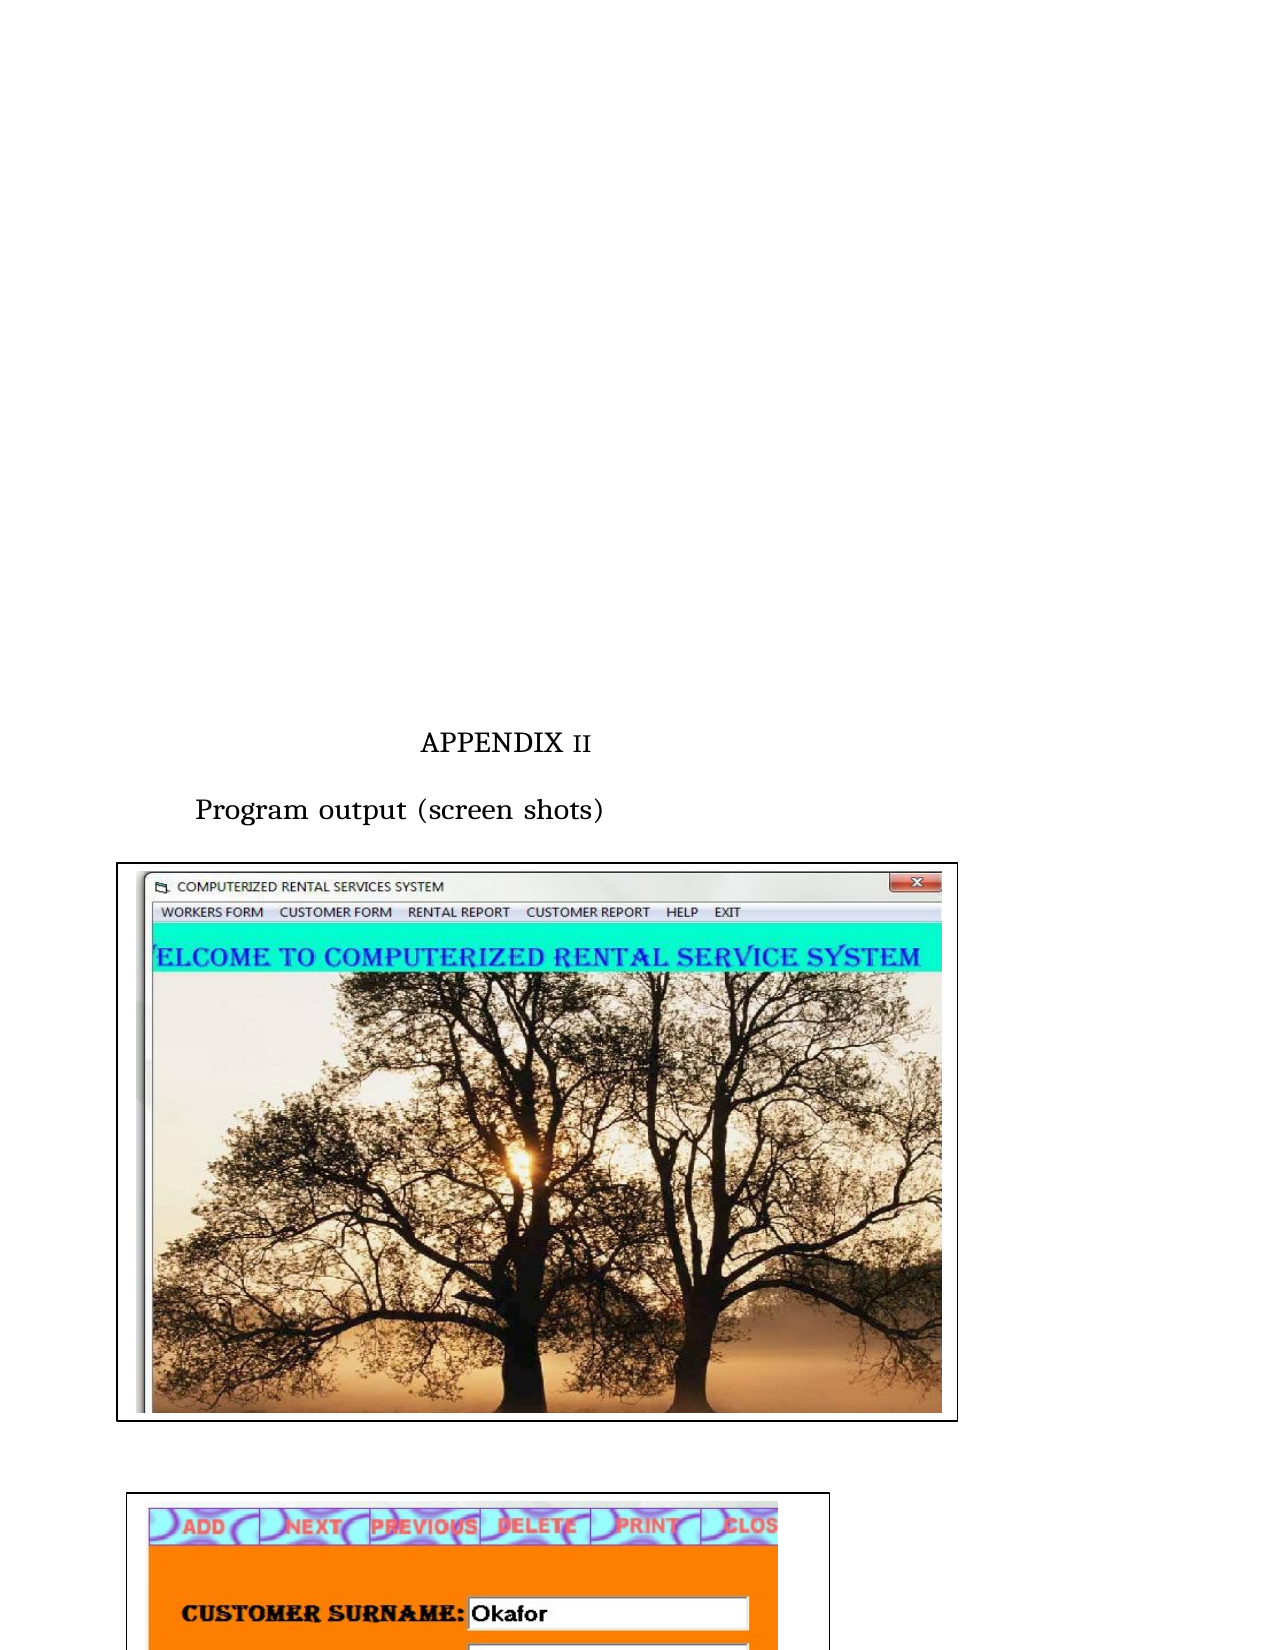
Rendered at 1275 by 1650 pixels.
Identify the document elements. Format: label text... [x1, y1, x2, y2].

picture [136, 871, 942, 1413]
text APPENDIX II [420, 726, 1275, 759]
picture [145, 1501, 778, 1650]
text Program output (screen shots) [195, 793, 1275, 826]
